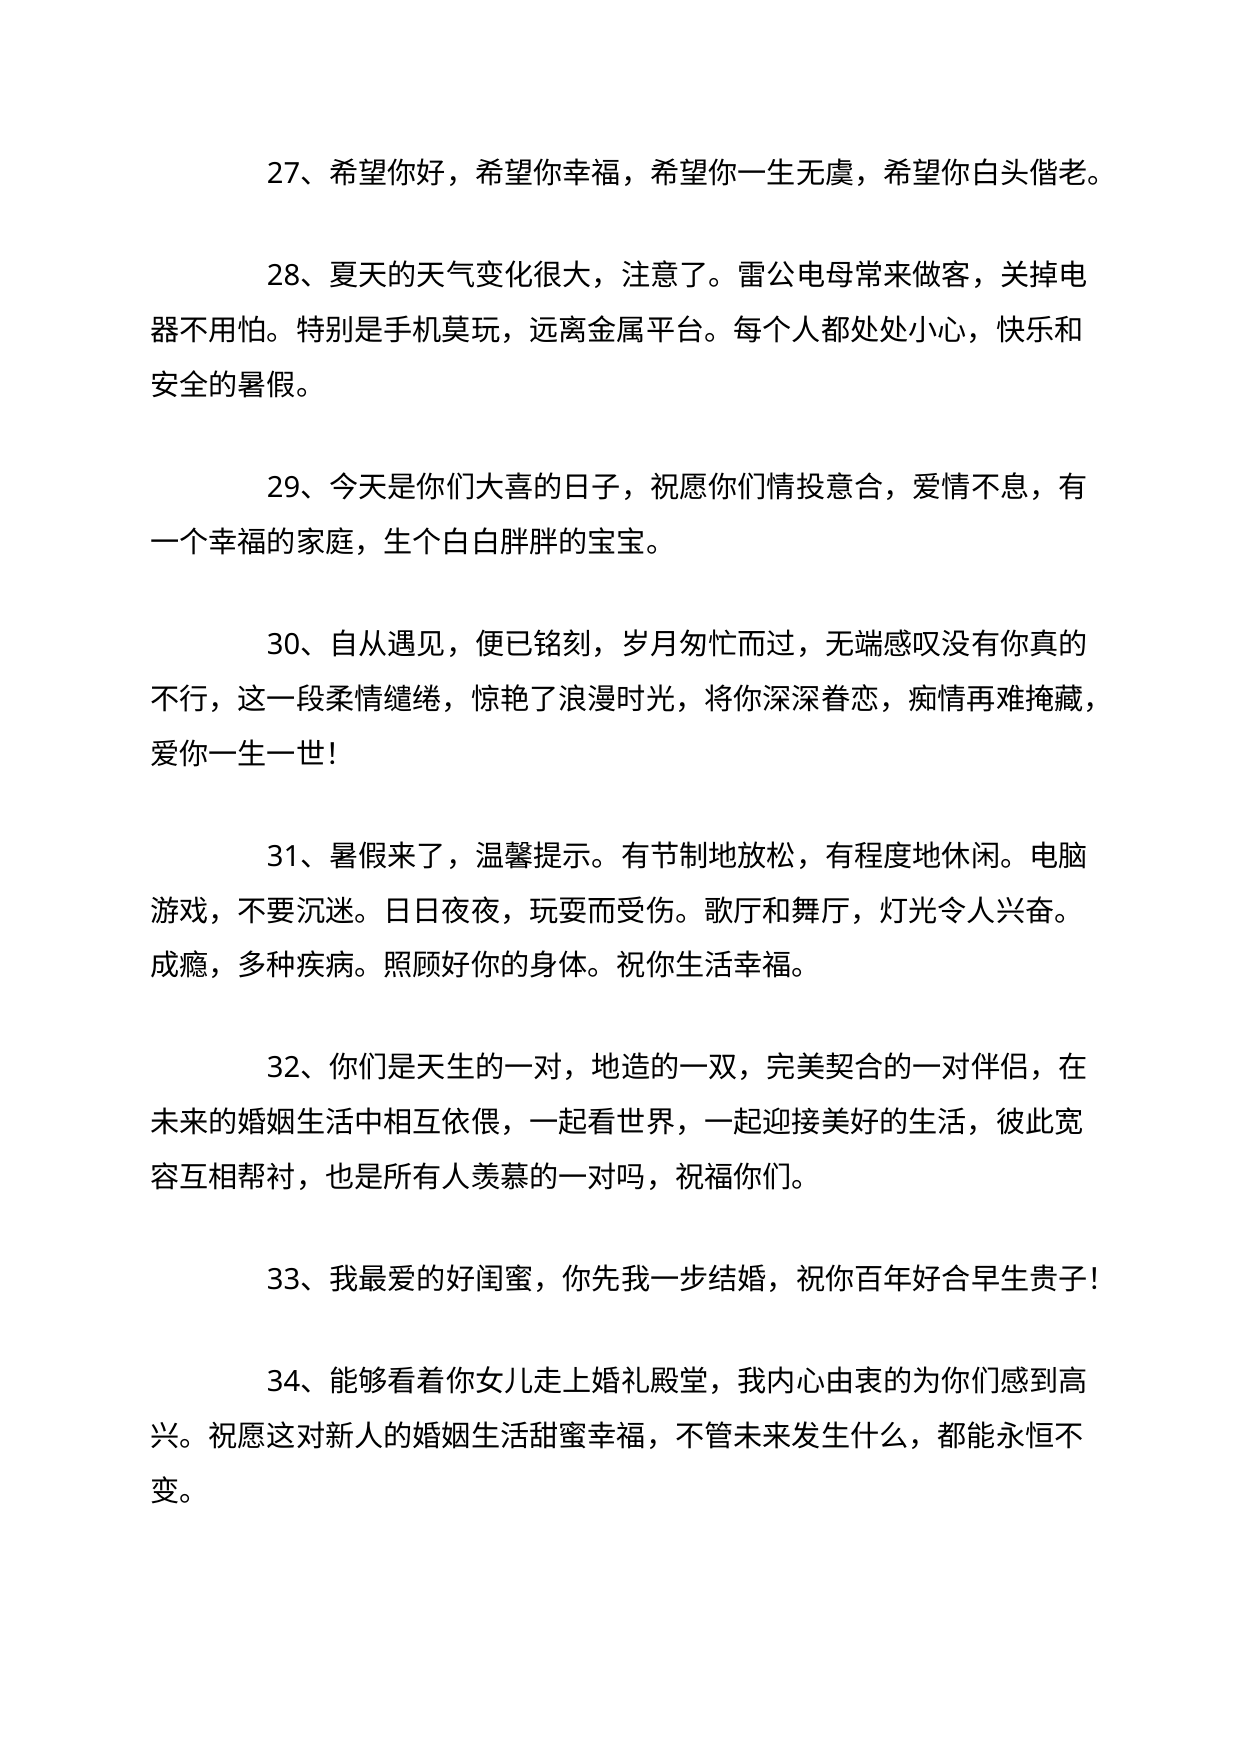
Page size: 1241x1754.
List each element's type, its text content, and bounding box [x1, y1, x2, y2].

text 34、能够看着你女儿走上婚礼殿堂，我内心由衷的为你们感到高兴。祝愿这对新人的婚姻生活甜蜜幸福，不管未来发生什么，都能永恒不变。 [150, 1357, 1090, 1509]
text 27、希望你好，希望你幸福，希望你一生无虞，希望你白头偕老。 [150, 150, 1090, 192]
text 29、今天是你们大喜的日子，祝愿你们情投意合，爱情不息，有一个幸福的家庭，生个白白胖胖的宝宝。 [150, 464, 1090, 561]
text 32、你们是天生的一对，地造的一双，完美契合的一对伴侣，在未来的婚姻生活中相互依偎，一起看世界，一起迎接美好的生活，彼此宽容互相帮衬，也是所有人羡慕的一对吗，祝福你们。 [150, 1044, 1090, 1196]
text 30、自从遇见，便已铭刻，岁月匆忙而过，无端感叹没有你真的不行，这一段柔情缱绻，惊艳了浪漫时光，将你深深眷恋，痴情再难掩藏，爱你一生一世！ [150, 620, 1090, 773]
text 31、暑假来了，温馨提示。有节制地放松，有程度地休闲。电脑游戏，不要沉迷。日日夜夜，玩耍而受伤。歌厅和舞厅，灯光令人兴奋。成瘾，多种疾病。照顾好你的身体。祝你生活幸福。 [150, 832, 1090, 984]
text 28、夏天的天气变化很大，注意了。雷公电母常来做客，关掉电器不用怕。特别是手机莫玩，远离金属平台。每个人都处处小心，快乐和安全的暑假。 [150, 252, 1090, 404]
text 33、我最爱的好闺蜜，你先我一步结婚，祝你百年好合早生贵子！ [150, 1255, 1090, 1298]
